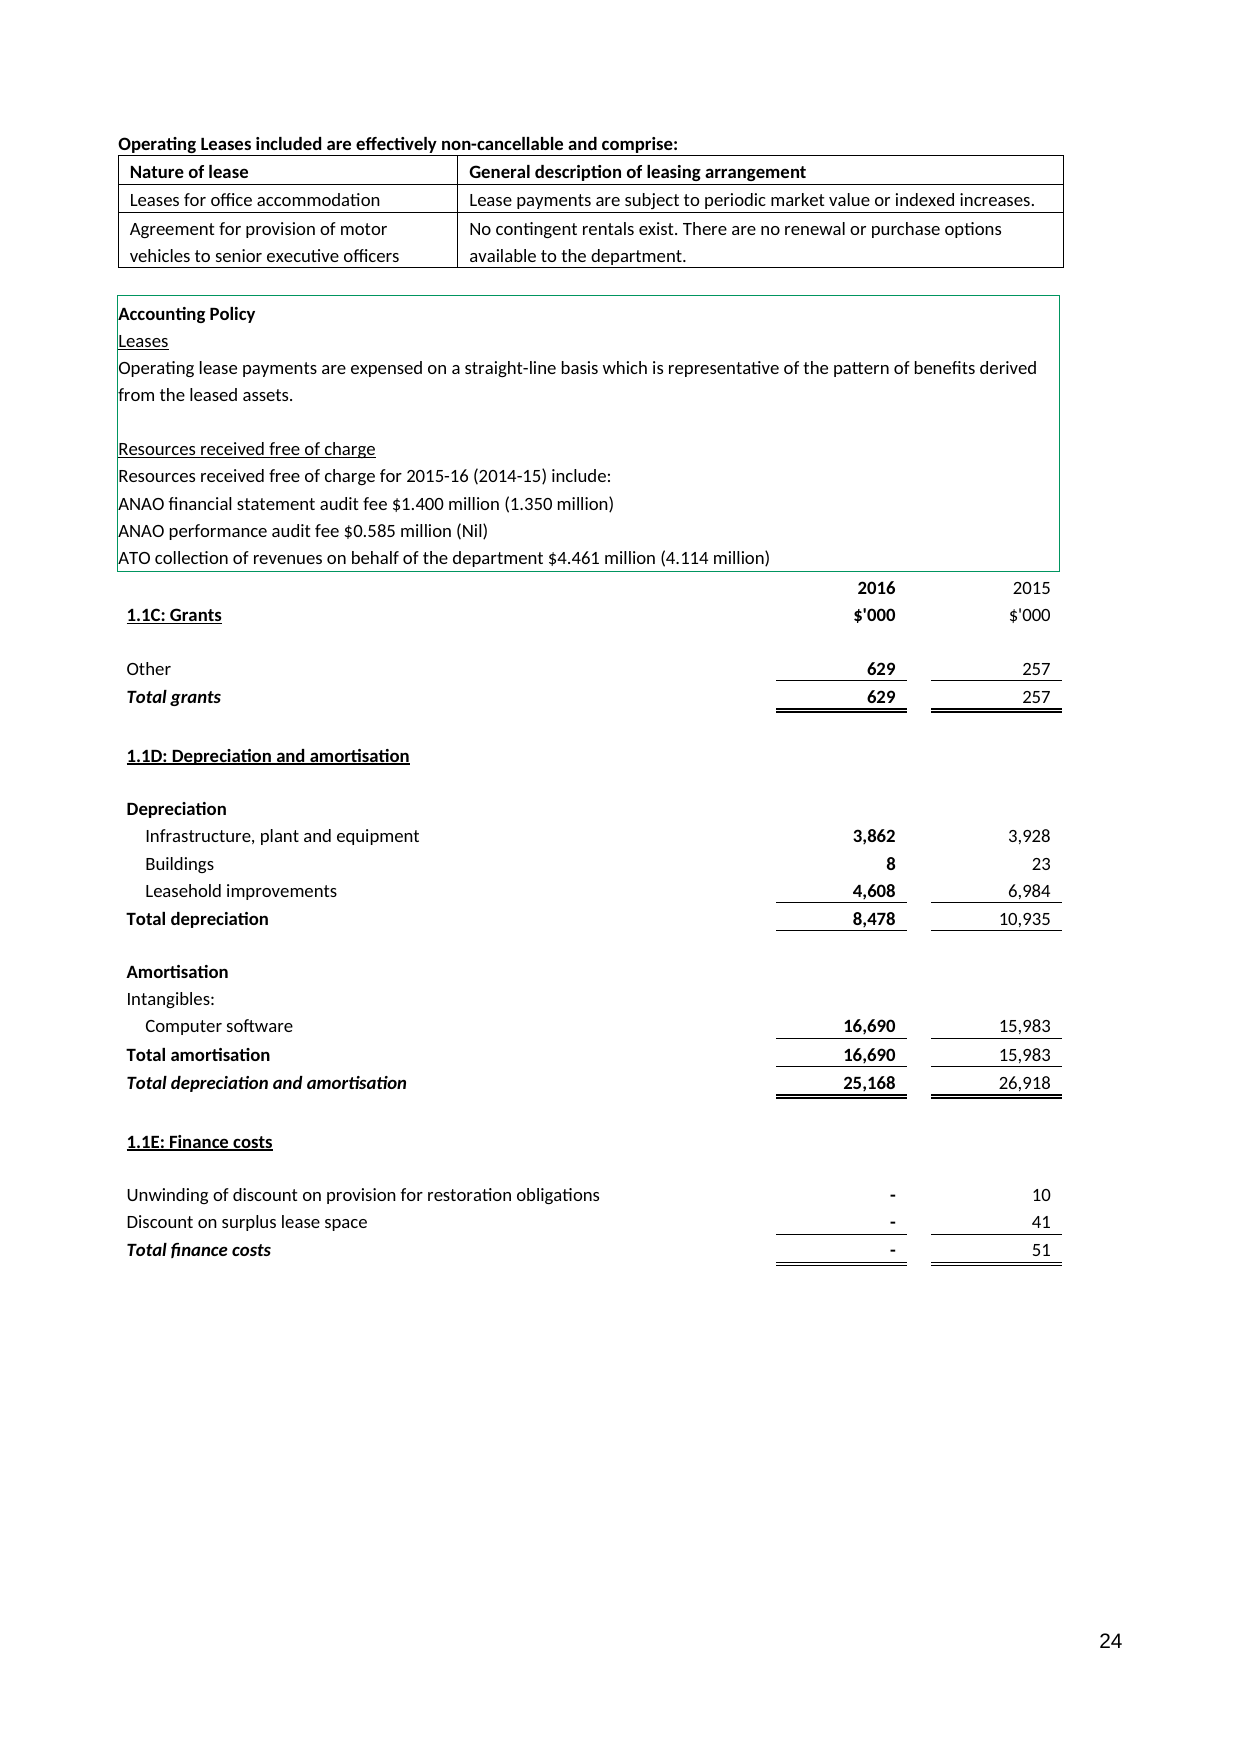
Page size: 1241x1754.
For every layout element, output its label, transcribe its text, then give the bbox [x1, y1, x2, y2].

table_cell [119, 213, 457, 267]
text ANAO financial statement audit fee $1.400 million (1.350 million) [118, 484, 1059, 512]
text ANAO performance audit fee $0.585 million (Nil) [118, 512, 1059, 539]
text ATO collection of revenues on behalf of the department $4.461 million (4.114 million) [118, 539, 1059, 571]
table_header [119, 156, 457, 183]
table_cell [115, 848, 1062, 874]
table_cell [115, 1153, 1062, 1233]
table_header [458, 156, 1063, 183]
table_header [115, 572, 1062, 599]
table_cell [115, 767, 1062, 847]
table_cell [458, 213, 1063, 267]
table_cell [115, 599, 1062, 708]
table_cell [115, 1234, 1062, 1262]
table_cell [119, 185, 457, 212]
text Leases [118, 322, 1059, 349]
text Resources received free of charge [118, 430, 1059, 457]
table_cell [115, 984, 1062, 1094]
text Operating Leases included are effectively non-cancellable and comprise: [118, 128, 1122, 155]
text Operating lease payments are expensed on a straight-line basis which is representative of the pattern of benefits derived from the leased assets. [118, 349, 1059, 406]
text Resources received free of charge for 2015-16 (2014-15) include: [118, 457, 1059, 484]
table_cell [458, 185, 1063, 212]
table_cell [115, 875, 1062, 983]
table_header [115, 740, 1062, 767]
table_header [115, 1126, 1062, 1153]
text Accounting Policy [118, 296, 1059, 322]
